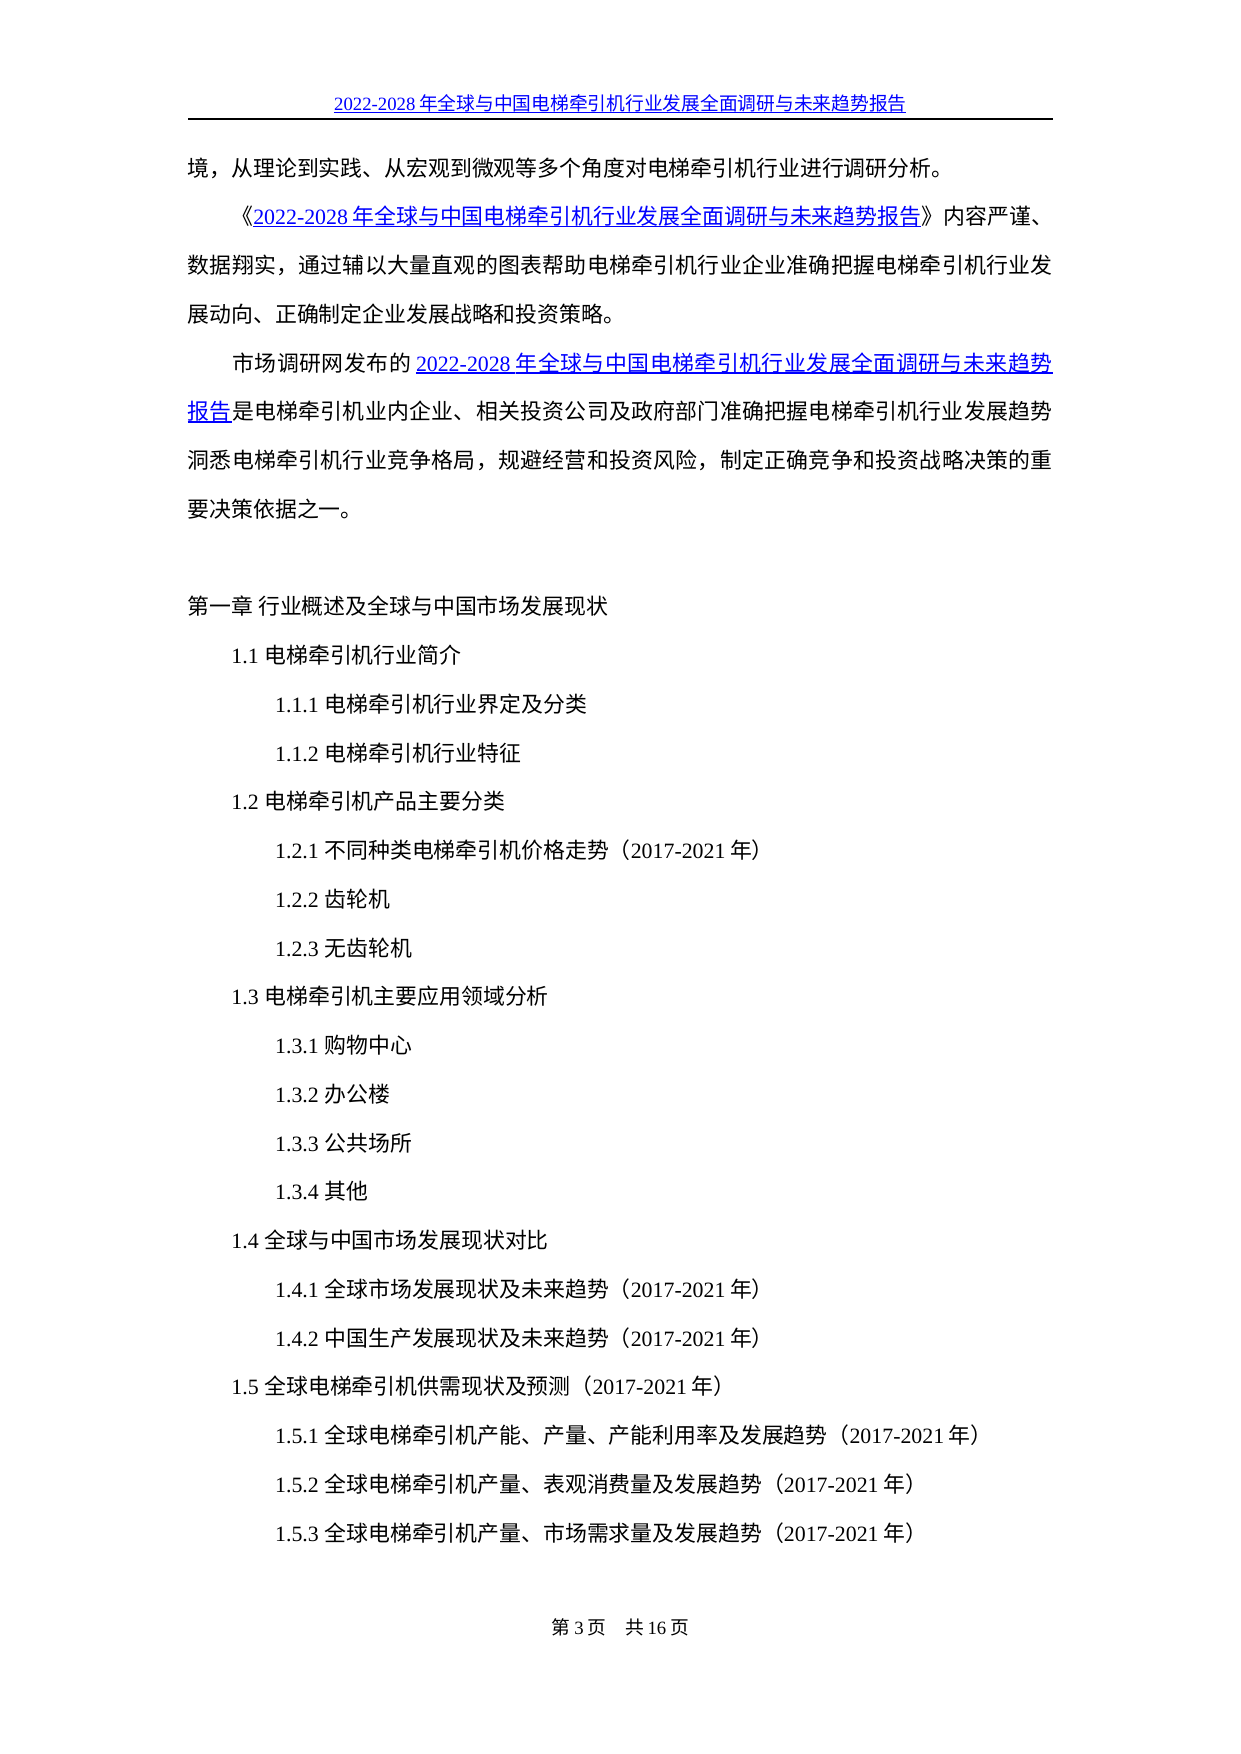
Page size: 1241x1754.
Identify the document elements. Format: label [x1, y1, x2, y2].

text [187, 150, 1053, 1548]
